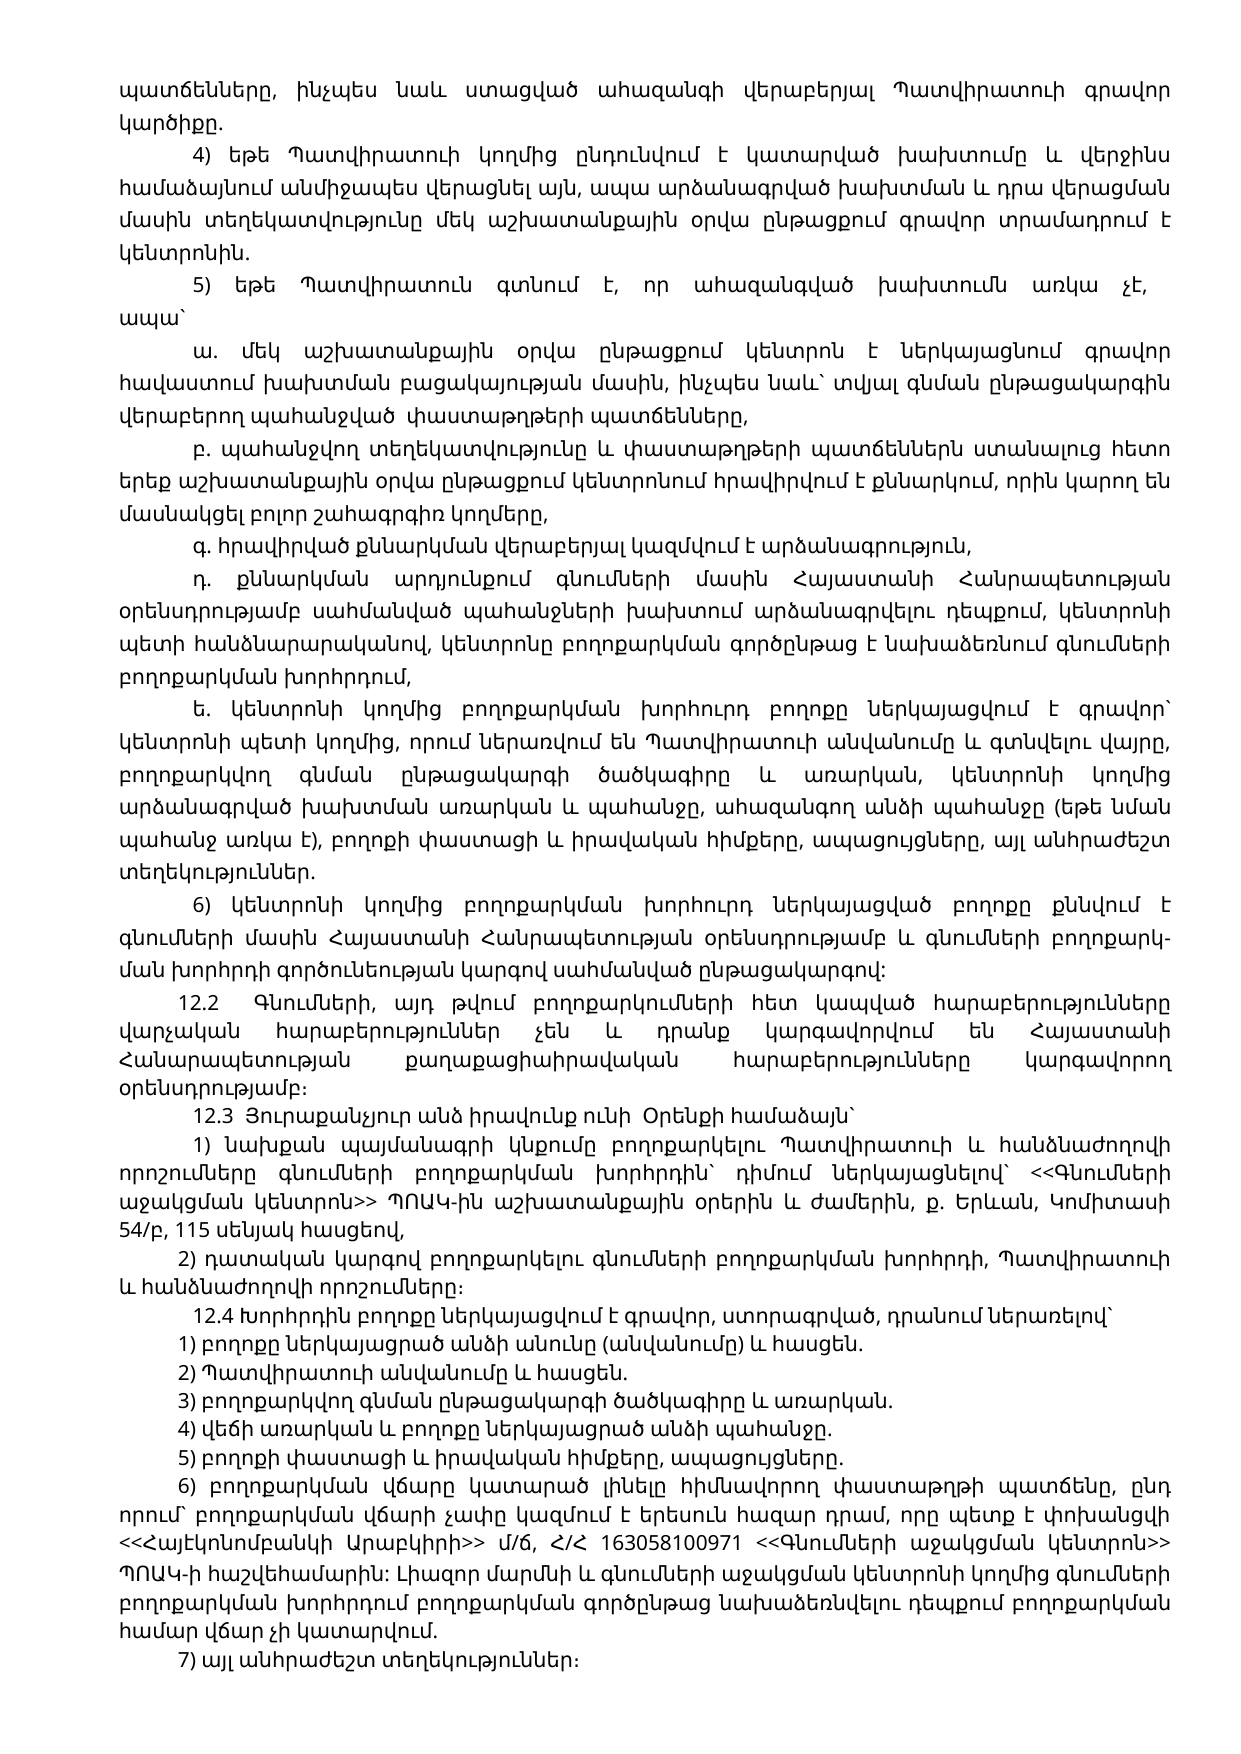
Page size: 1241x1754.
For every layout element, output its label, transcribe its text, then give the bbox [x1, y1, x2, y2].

text գ. հրավիրված քննարկման վերաբերյալ կազմվում է արձանագրություն, [118, 531, 1171, 560]
text 5) եթե Պատվիրատուն գտնում է, որ ահազանգված խախտումն առկա չէ, ապա` [118, 271, 1171, 332]
text 1) նախքան պայմանագրի կնքումը բողոքարկելու Պատվիրատուի և հանձնաժողովի որոշումները գնումների բողոքարկման խորհրդին` դիմում ներկայացնելով` <<Գնումների աջակցման կենտրոն>> ՊՈԱԿ-ին աշխատանքային օրերին և ժամերին, ք. Երևան, Կոմիտասի 54/բ, 115 սենյակ հասցեով, [118, 1130, 1171, 1244]
text 4) եթե Պատվիրատուի կողմից ընդունվում է կատարված խախտումը և վերջինս համաձայնում անմիջապես վերացնել այն, ապա արձանագրված խախտման և դրա վերացման մասին տեղեկատվությունը մեկ աշխատանքային օրվա ընթացքում գրավոր տրամադրում է կենտրոնին. [118, 140, 1171, 266]
text 12.3 Յուրաքանչյուր անձ իրավունք ունի Օրենքի համաձայն` [118, 1102, 1171, 1130]
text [118, 75, 1171, 136]
text 12.4 Խորհրդին բողոքը ներկայացվում է գրավոր, ստորագրված, դրանում ներառելով` [118, 1301, 1171, 1329]
text 1) բողոքը ներկայացրած անձի անունը (անվանումը) և հասցեն. [118, 1329, 1171, 1358]
text 2) Պատվիրատուի անվանումը և հասցեն. [118, 1358, 1171, 1386]
text 12.2 Գնումների, այդ թվում բողոքարկումների հետ կապված հարաբերությունները վարչական հարաբերություններ չեն և դրանք կարգավորվում են Հայաստանի Հանարապետության քաղաքացիաիրավական հարաբերությունները կարգավորող օրենսդրությամբ։ [118, 988, 1171, 1102]
text բ. պահանջվող տեղեկատվությունը և փաստաթղթերի պատճեններն ստանալուց հետո երեք աշխատանքային օրվա ընթացքում կենտրոնում հրավիրվում է քննարկում, որին կարող են մասնակցել բոլոր շահագրգիռ կողմերը, [118, 434, 1171, 527]
text 6) կենտրոնի կողմից բողոքարկման խորհուրդ ներկայացված բողոքը քննվում է գնումների մասին Հայաստանի Հանրապետության օրենսդրությամբ և գնումների բողոքարկման խորհրդի գործունեության կարգով սահմանված ընթացակարգով: [118, 890, 1171, 984]
text 2) դատական կարգով բողոքարկելու գնումների բողոքարկման խորհրդի, Պատվիրատուի և հանձնաժողովի որոշումները։ [118, 1244, 1171, 1301]
text դ. քննարկման արդյունքում գնումների մասին Հայաստանի Հանրապետության օրենսդրությամբ սահմանված պահանջների խախտում արձանագրվելու դեպքում, կենտրոնի պետի հանձնարարականով, կենտրոնը բողոքարկման գործընթաց է նախաձեռնում գնումների բողոքարկման խորհրդում, [118, 564, 1171, 690]
text 5) բողոքի փաստացի և իրավական հիմքերը, ապացույցները. [118, 1443, 1171, 1471]
text 4) վեճի առարկան և բողոքը ներկայացրած անձի պահանջը. [118, 1414, 1171, 1443]
text ե. կենտրոնի կողմից բողոքարկման խորհուրդ բողոքը ներկայացվում է գրավոր` կենտրոնի պետի կողմից, որում ներառվում են Պատվիրատուի անվանումը և գտնվելու վայրը, բողոքարկվող գնման ընթացակարգի ծածկագիրը և առարկան, կենտրոնի կողմից արձանագրված խախտման առարկան և պահանջը, ահազանգող անձի պահանջը (եթե նման պահանջ առկա է), բողոքի փաստացի և իրավական հիմքերը, ապացույցները, այլ անհրաժեշտ տեղեկություններ. [118, 694, 1171, 886]
text 6) բողոքարկման վճարը կատարած լինելը հիմնավորող փաստաթղթի պատճենը, ընդ որում` բողոքարկման վճարի չափը կազմում է երեսուն հազար դրամ, որը պետք է փոխանցվի <<Հայէկոնոմբանկի Արաբկիրի>> մ/ճ, Հ/Հ 163058100971 <<Գնումների աջակցման կենտրոն>> ՊՈԱԿ-ի հաշվեհամարին: Լիազոր մարմնի և գնումների աջակցման կենտրոնի կողմից գնումների բողոքարկման խորհրդում բողոքարկման գործընթաց նախաձեռնվելու դեպքում բողոքարկման համար վճար չի կատարվում. [118, 1471, 1171, 1645]
text 7) այլ անհրաժեշտ տեղեկություններ։ [118, 1645, 1171, 1673]
text ա. մեկ աշխատանքային օրվա ընթացքում կենտրոն է ներկայացնում գրավոր հավաստում խախտման բացակայության մասին, ինչպես նաև` տվյալ գնման ընթացակարգին վերաբերող պահանջված փաստաթղթերի պատճենները, [118, 336, 1171, 429]
text 3) բողոքարկվող գնման ընթացակարգի ծածկագիրը և առարկան. [118, 1386, 1171, 1414]
